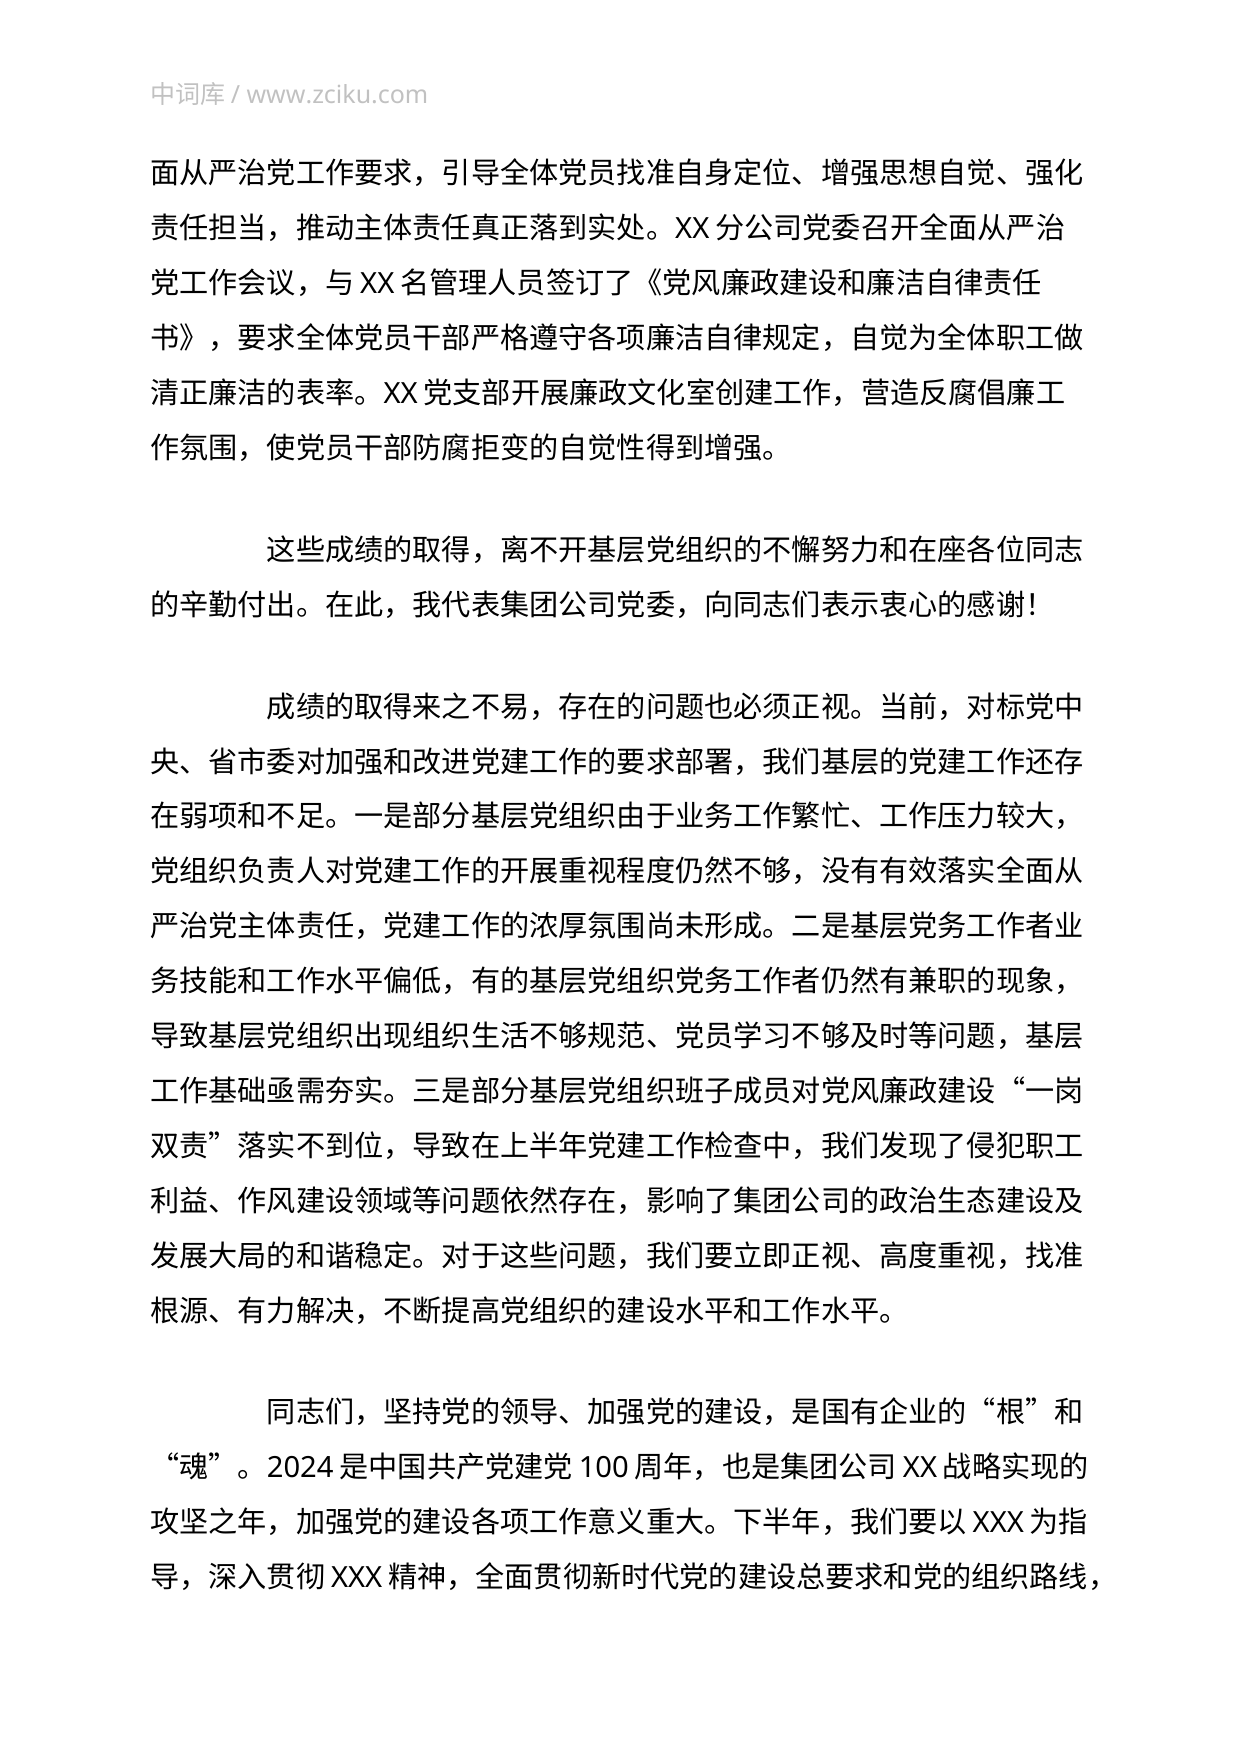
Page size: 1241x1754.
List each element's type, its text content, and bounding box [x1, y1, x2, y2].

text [150, 150, 1090, 467]
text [150, 1389, 1090, 1596]
text 这些成绩的取得，离不开基层党组织的不懈努力和在座各位同志的辛勤付出。在此，我代表集团公司党委，向同志们表示衷心的感谢！ [150, 527, 1090, 624]
text 成绩的取得来之不易，存在的问题也必须正视。当前，对标党中央、省市委对加强和改进党建工作的要求部署，我们基层的党建工作还存在弱项和不足。一是部分基层党组织由于业务工作繁忙、工作压力较大，党组织负责人对党建工作的开展重视程度仍然不够，没有有效落实全面从严治党主体责任，党建工作的浓厚氛围尚未形成。二是基层党务工作者业务技能和工作水平偏低，有的基层党组织党务工作者仍然有兼职的现象，导致基层党组织出现组织生活不够规范、党员学习不够及时等问题，基层工作基础亟需夯实。三是部分基层党组织班子成员对党风廉政建设“一岗双责”落实不到位，导致在上半年党建工作检查中，我们发现了侵犯职工利益、作风建设领域等问题依然存在，影响了集团公司的政治生态建设及发展大局的和谐稳定。对于这些问题，我们要立即正视、高度重视，找准根源、有力解决，不断提高党组织的建设水平和工作水平。 [150, 683, 1090, 1329]
